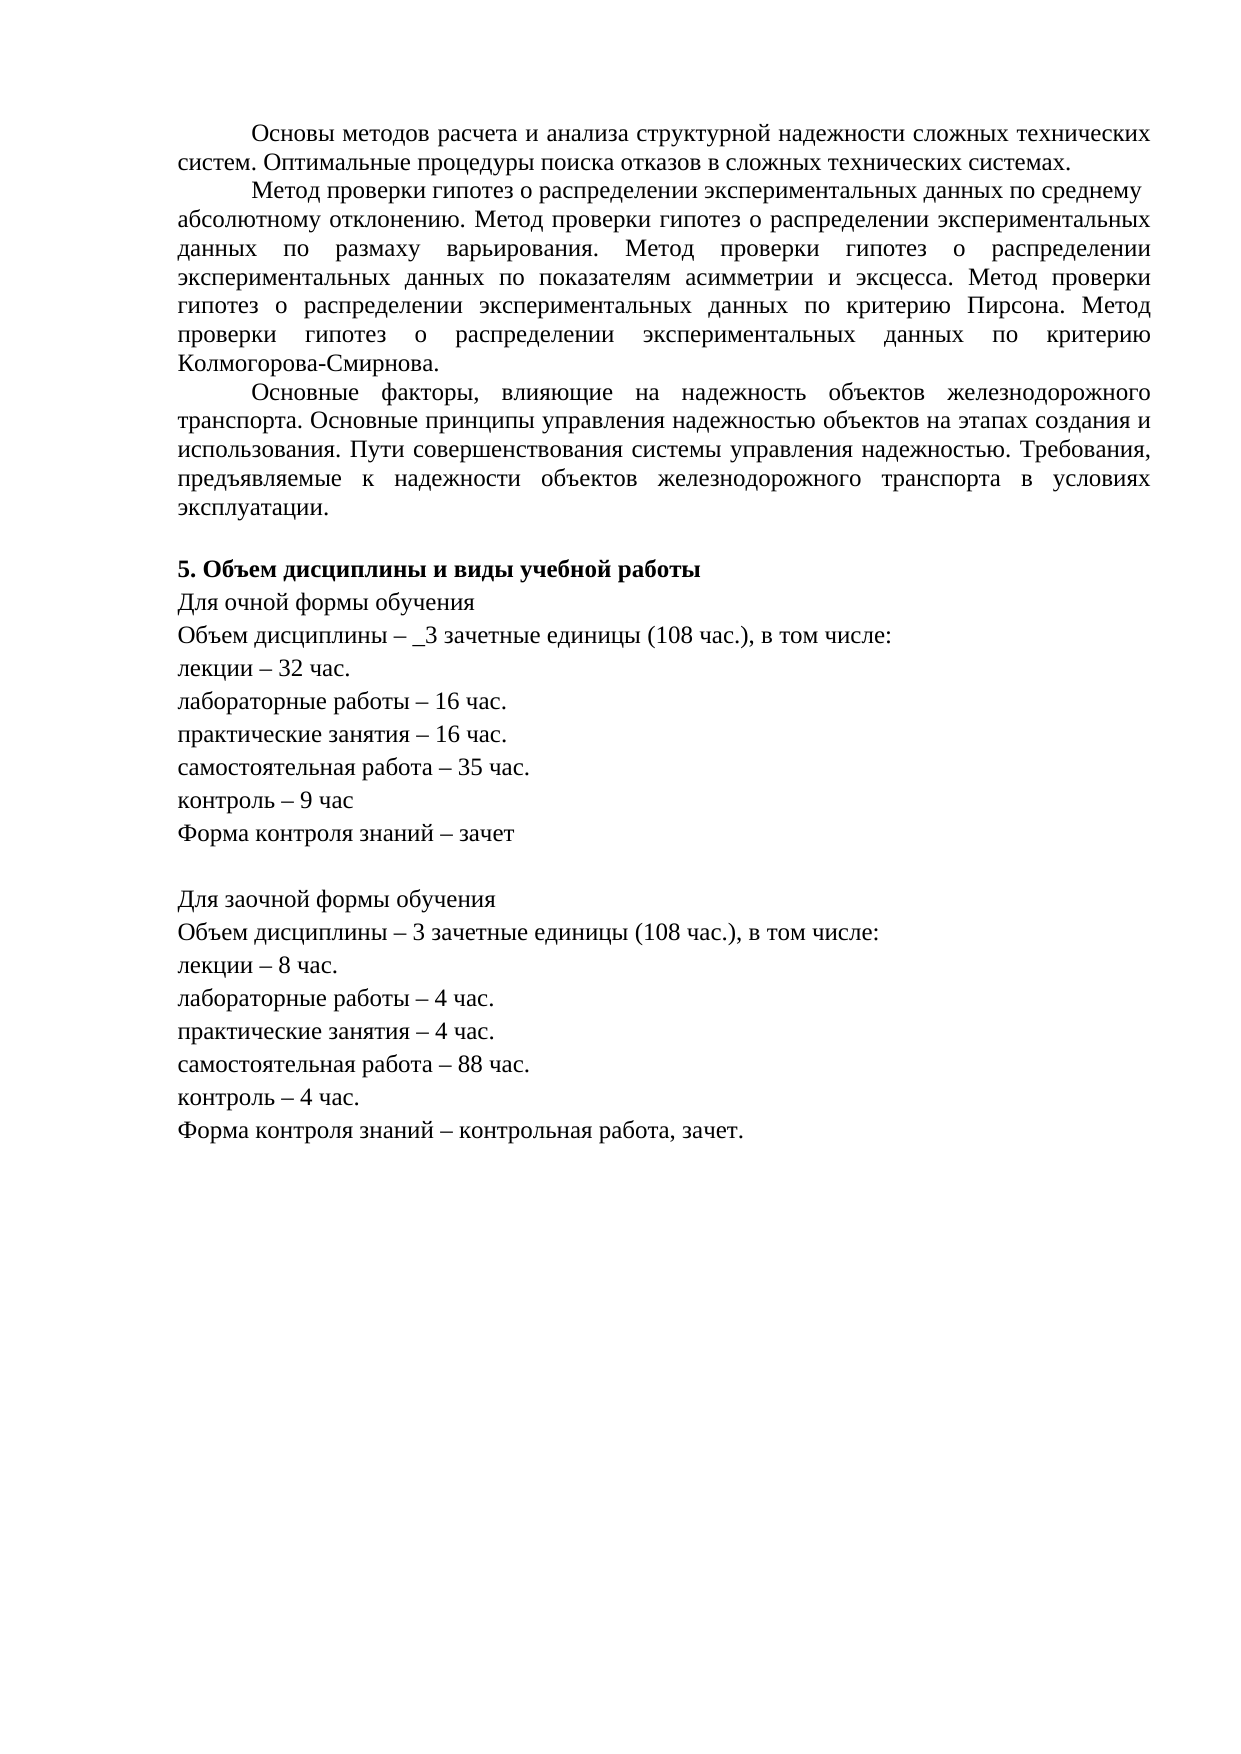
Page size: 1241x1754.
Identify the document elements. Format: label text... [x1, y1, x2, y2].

text лекции – 32 час. [177, 653, 1152, 681]
text Форма контроля знаний – зачет [177, 818, 1152, 847]
text Основные факторы, влияющие на надежность объектов железнодорожного транспорта. Основные принципы управления надежностью объектов на этапах создания и использования. Пути совершенствования системы управления надежностью. Требования, предъявляемые к надежности объектов железнодорожного транспорта в условиях эксплуатации. [177, 377, 1152, 521]
text практические занятия – 4 час. [177, 1016, 1152, 1045]
text 5. Объем дисциплины и виды учебной работы [177, 554, 1152, 582]
text Объем дисциплины – 3 зачетные единицы (108 час.), в том числе: [177, 917, 1152, 946]
text практические занятия – 16 час. [177, 719, 1152, 747]
text самостоятельная работа – 35 час. [177, 752, 1152, 781]
text контроль – 9 час [177, 785, 1152, 813]
text Форма контроля знаний – контрольная работа, зачет. [177, 1115, 1152, 1144]
text лабораторные работы – 16 час. [177, 686, 1152, 714]
text лабораторные работы – 4 час. [177, 983, 1152, 1012]
text Метод проверки гипотез о распределении экспериментальных данных по среднему [177, 176, 1152, 204]
text Для заочной формы обучения [177, 884, 1152, 913]
text абсолютному отклонению. Метод проверки гипотез о распределении экспериментальных данных по размаху варьирования. Метод проверки гипотез о распределении экспериментальных данных по показателям асимметрии и эксцесса. Метод проверки гипотез о распределении экспериментальных данных по критерию Пирсона. Метод проверки гипотез о распределении экспериментальных данных по критерию Колмогорова-Смирнова. [177, 204, 1152, 377]
text Основы методов расчета и анализа структурной надежности сложных технических систем. Оптимальные процедуры поиска отказов в сложных технических системах. [177, 118, 1152, 176]
text контроль – 4 час. [177, 1082, 1152, 1111]
text Для очной формы обучения [177, 587, 1152, 615]
text самостоятельная работа – 88 час. [177, 1049, 1152, 1078]
text лекции – 8 час. [177, 950, 1152, 979]
text Объем дисциплины – _3 зачетные единицы (108 час.), в том числе: [177, 620, 1152, 648]
